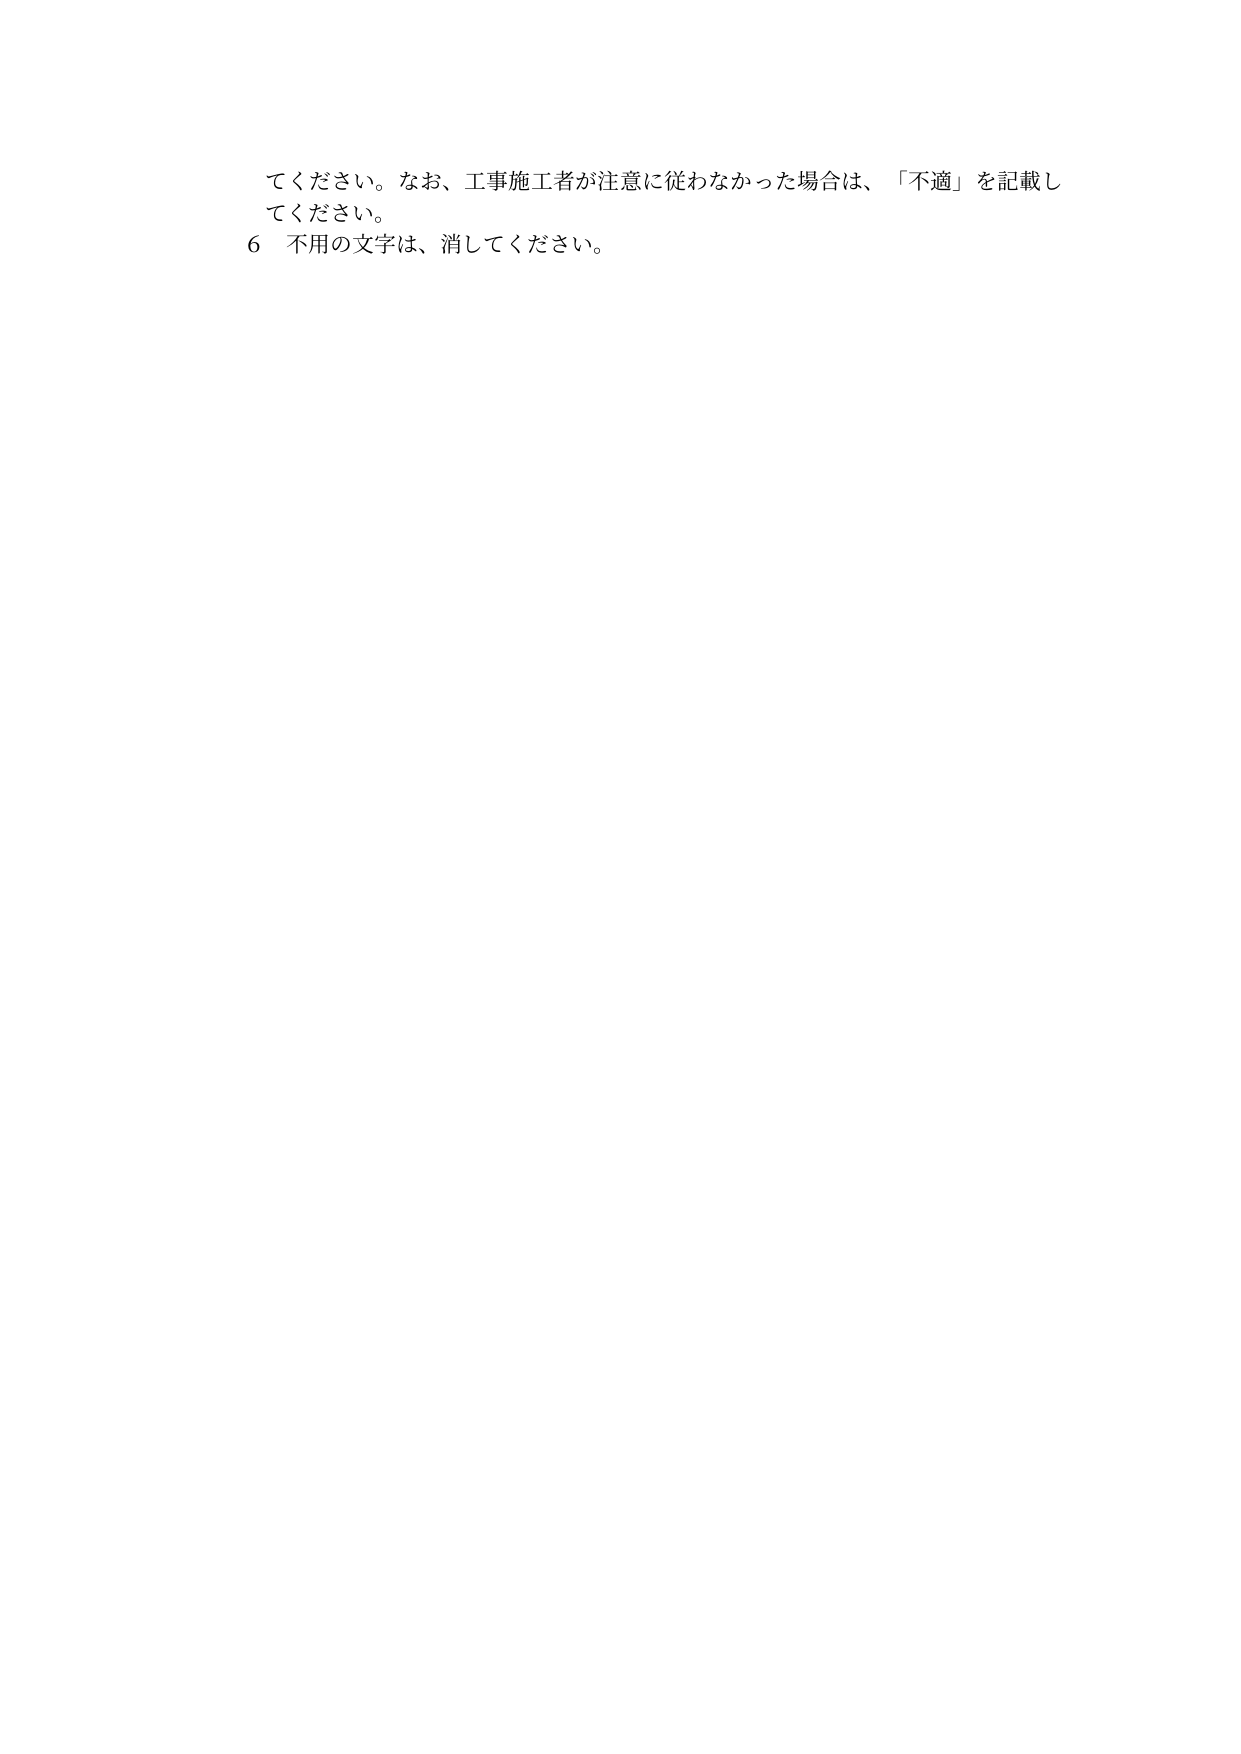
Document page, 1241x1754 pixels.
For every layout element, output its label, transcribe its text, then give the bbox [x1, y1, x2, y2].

text ６ 不用の文字は、消してください。 [177, 227, 1063, 259]
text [243, 164, 1063, 227]
